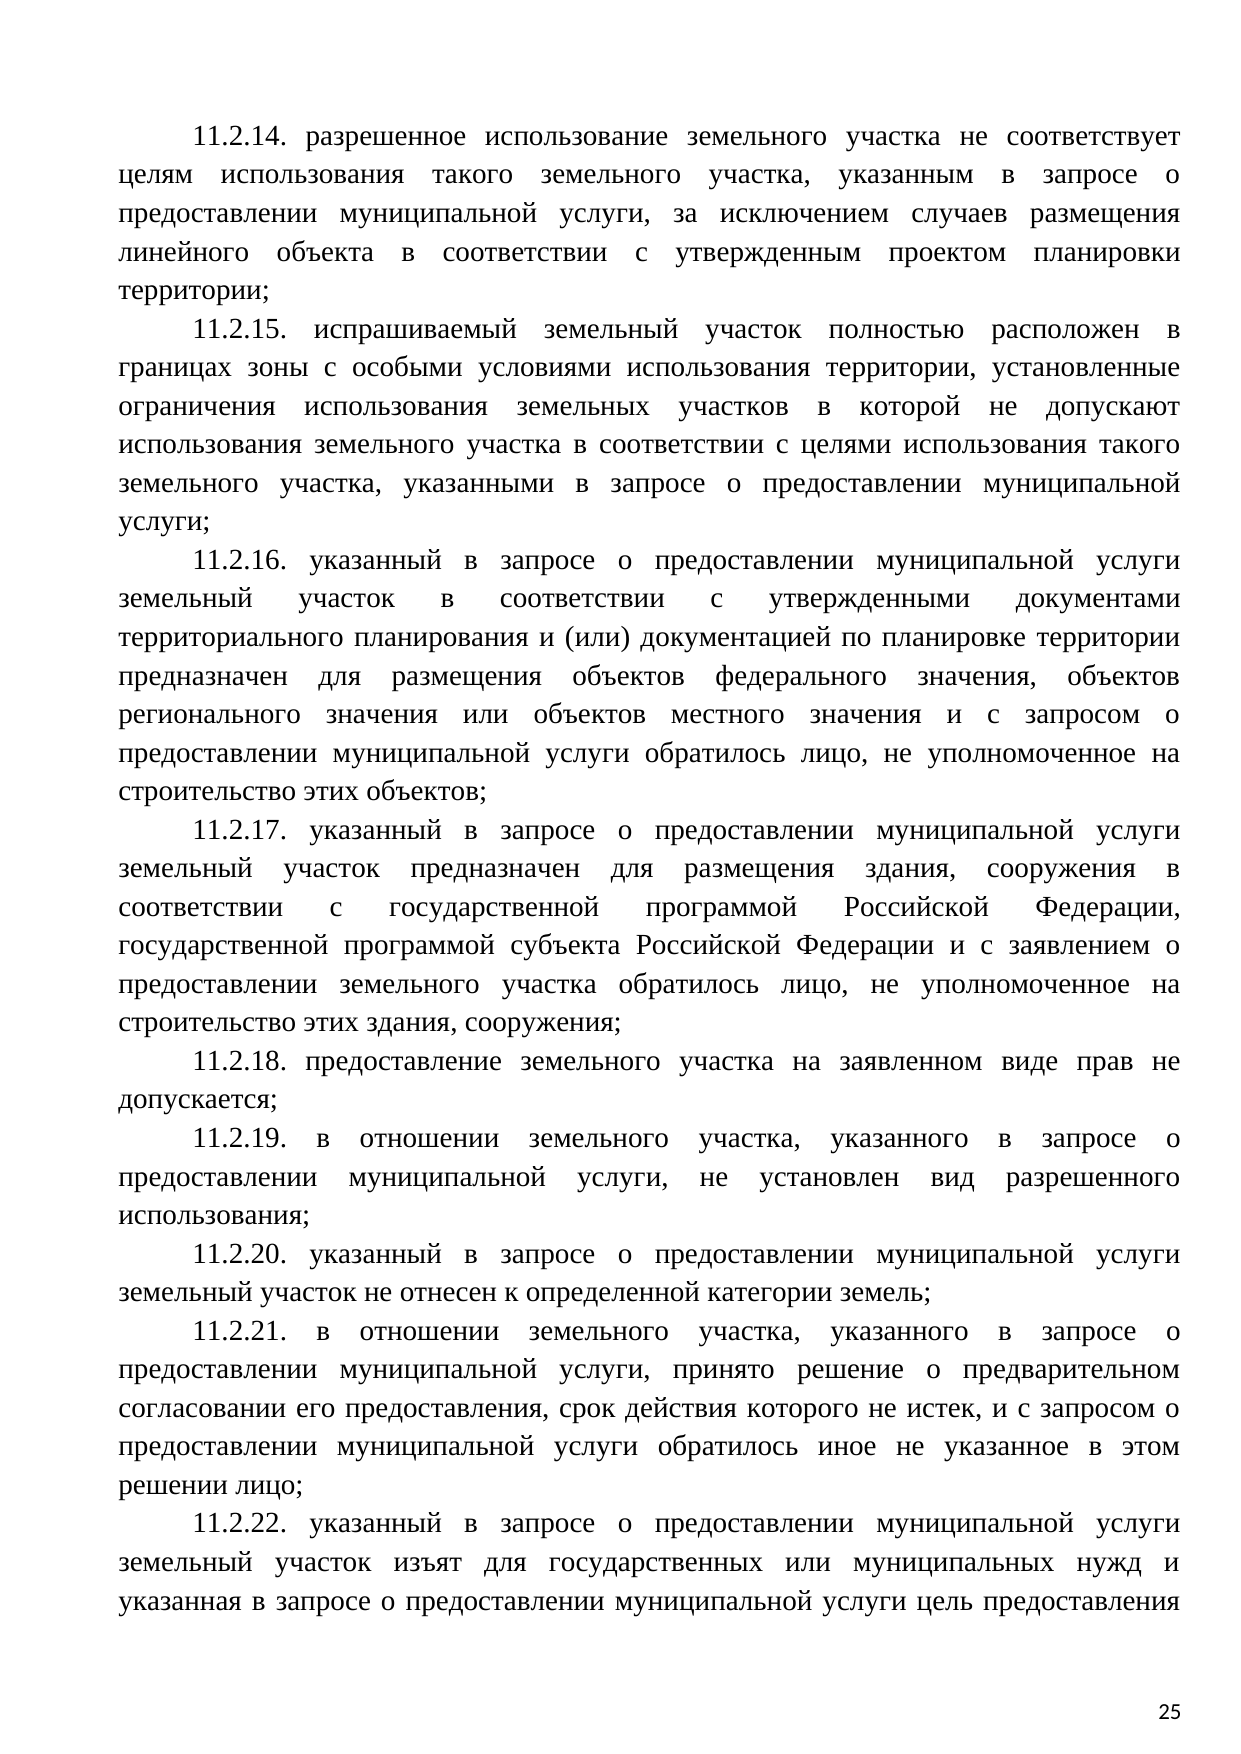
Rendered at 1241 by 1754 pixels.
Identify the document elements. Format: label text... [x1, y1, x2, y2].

text 11.2.18. предоставление земельного участка на заявленном виде прав не допускается; [118, 1043, 1181, 1115]
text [118, 1506, 1181, 1616]
text 11.2.21. в отношении земельного участка, указанного в запросе о предоставлении муниципальной услуги, принято решение о предварительном согласовании его предоставления, срок действия которого не истек, и с запросом о предоставлении муниципальной услуги обратилось иное не указанное в этом решении лицо; [118, 1313, 1181, 1501]
text 11.2.20. указанный в запросе о предоставлении муниципальной услуги земельный участок не отнесен к определенной категории земель; [118, 1236, 1181, 1308]
text 11.2.14. разрешенное использование земельного участка не соответствует целям использования такого земельного участка, указанным в запросе о предоставлении муниципальной услуги, за исключением случаев размещения линейного объекта в соответствии с утвержденным проектом планировки территории; [118, 118, 1181, 306]
text 11.2.17. указанный в запросе о предоставлении муниципальной услуги земельный участок предназначен для размещения здания, сооружения в соответствии с государственной программой Российской Федерации, государственной программой субъекта Российской Федерации и с заявлением о предоставлении земельного участка обратилось лицо, не уполномоченное на строительство этих здания, сооружения; [118, 812, 1181, 1038]
text 11.2.15. испрашиваемый земельный участок полностью расположен в границах зоны с особыми условиями использования территории, установленные ограничения использования земельных участков в которой не допускают использования земельного участка в соответствии с целями использования такого земельного участка, указанными в запросе о предоставлении муниципальной услуги; [118, 311, 1181, 537]
text 11.2.19. в отношении земельного участка, указанного в запросе о предоставлении муниципальной услуги, не установлен вид разрешенного использования; [118, 1120, 1181, 1231]
text 11.2.16. указанный в запросе о предоставлении муниципальной услуги земельный участок в соответствии с утвержденными документами территориального планирования и (или) документацией по планировке территории предназначен для размещения объектов федерального значения, объектов регионального значения или объектов местного значения и с запросом о предоставлении муниципальной услуги обратилось лицо, не уполномоченное на строительство этих объектов; [118, 542, 1181, 807]
